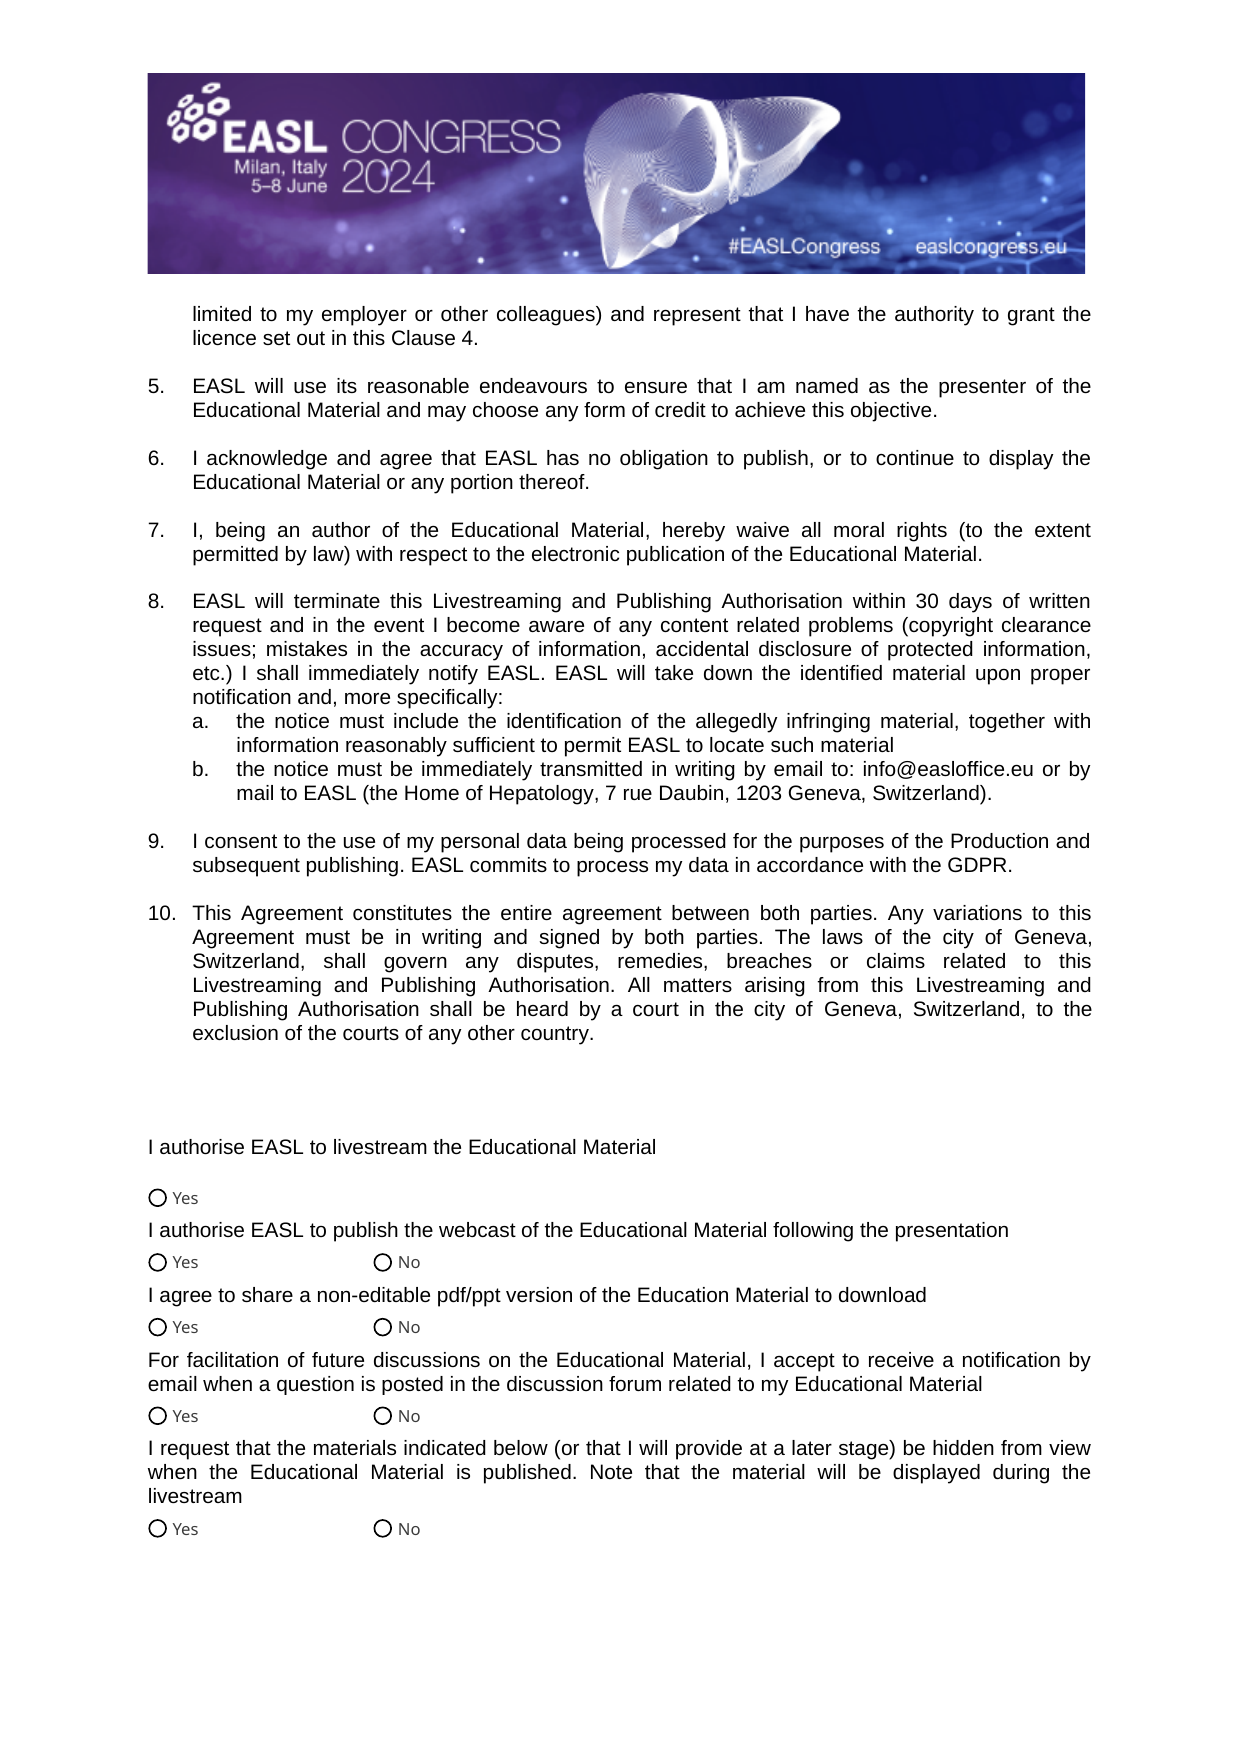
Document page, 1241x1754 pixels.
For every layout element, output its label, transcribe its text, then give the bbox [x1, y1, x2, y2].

text I authorise EASL to publish the webcast of the Educational Material following the presentation [148, 1218, 1093, 1242]
list the notice must be immediately transmitted in writing by email to: info@easloffice.eu or by mail to EASL (the Home of Hepatology, 7 rue Daubin, 1203 Geneva, Switzerland). [192, 757, 1093, 805]
list I acknowledge and agree that EASL has no obligation to publish, or to continue to display the Educational Material or any portion thereof. [148, 446, 1093, 493]
list EASL will terminate this Livestreaming and Publishing Authorisation within 30 days of written request and in the event I become aware of any content related problems (copyright clearance issues; mistakes in the accuracy of information, accidental disclosure of protected information, etc.) I shall immediately notify EASL. EASL will take down the identified material upon proper notification and, more specifically: [148, 589, 1093, 709]
list EASL will use its reasonable endeavours to ensure that I am named as the presenter of the Educational Material and may choose any form of credit to achieve this objective. [148, 374, 1093, 422]
text For facilitation of future discussions on the Educational Material, I accept to receive a notification by email when a question is posted in the discussion forum related to my Educational Material [148, 1347, 1093, 1395]
list the notice must include the identification of the allegedly infringing material, together with information reasonably sufficient to permit EASL to locate such material [192, 709, 1093, 757]
list This Agreement constitutes the entire agreement between both parties. Any variations to this Agreement must be in writing and signed by both parties. The laws of the city of Geneva, Switzerland, shall govern any disputes, remedies, breaches or claims related to this Livestreaming and Publishing Authorisation. All matters arising from this Livestreaming and Publishing Authorisation shall be heard by a court in the city of Geneva, Switzerland, to the exclusion of the courts of any other country. [148, 901, 1093, 1044]
list I, being an author of the Educational Material, hereby waive all moral rights (to the extent permitted by law) with respect to the electronic publication of the Educational Material. [148, 517, 1093, 565]
text I request that the materials indicated below (or that I will provide at a later stage) be hidden from view when the Educational Material is published. Note that the material will be displayed during the livestream [148, 1436, 1093, 1508]
text I agree to share a non-editable pdf/ppt version of the Education Material to download [148, 1283, 1093, 1307]
picture [147, 73, 1085, 274]
list I consent to the use of my personal data being processed for the purposes of the Production and subsequent publishing. EASL commits to process my data in accordance with the GDPR. [148, 829, 1093, 877]
text I authorise EASL to livestream the Educational Material [148, 1135, 1093, 1159]
